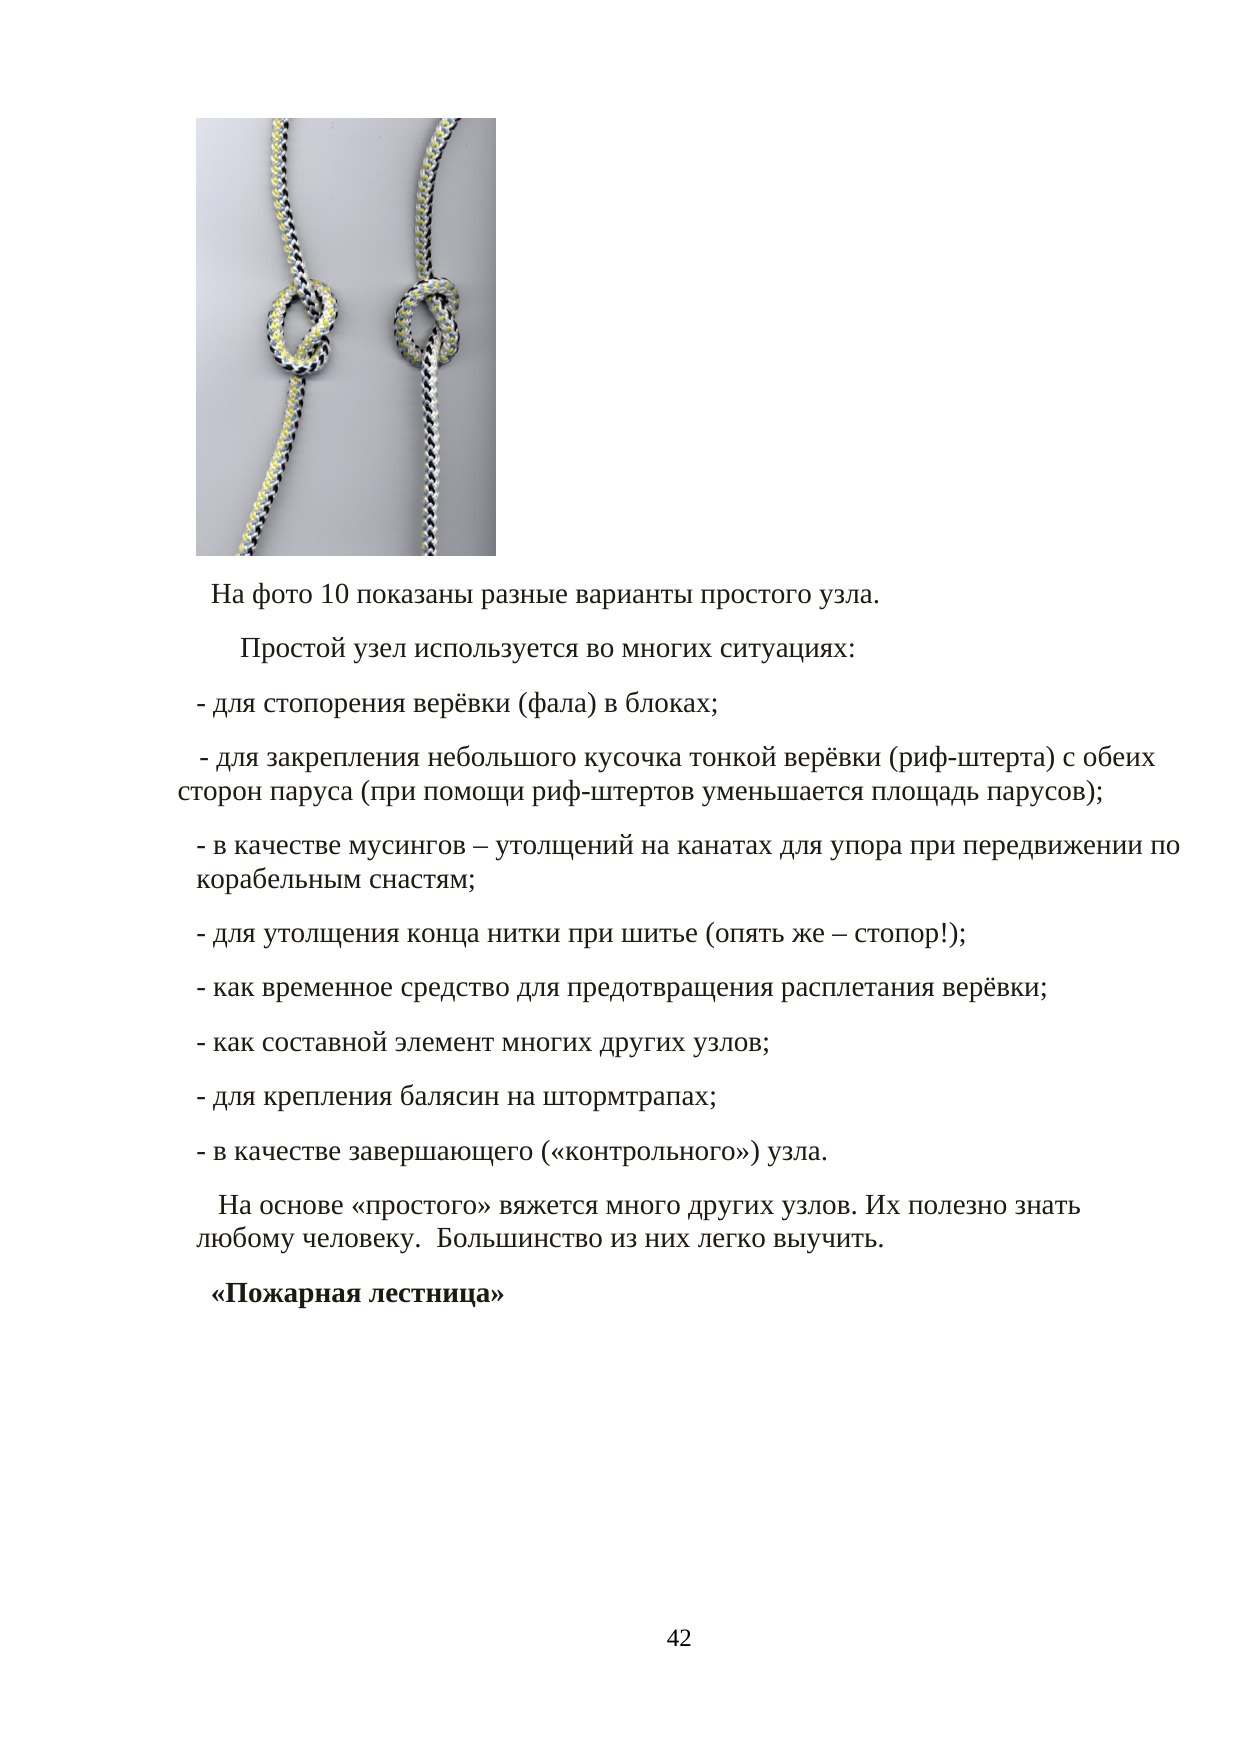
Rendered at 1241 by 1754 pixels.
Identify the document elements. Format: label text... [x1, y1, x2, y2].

text - как составной элемент многих других узлов; [196, 1024, 1181, 1057]
text - для закрепления небольшого кусочка тонкой верёвки (риф-штерта) с обеих сторон паруса (при помощи риф-штертов уменьшается площадь парусов); [177, 739, 1181, 806]
text - для крепления балясин на штормтрапах; [196, 1078, 1181, 1112]
text - для утолщения конца нитки при шитье (опять же – стопор!); [196, 915, 1181, 949]
text На фото 10 показаны разные варианты простого узла. [196, 576, 1181, 610]
text - в качестве мусингов – утолщений на канатах для упора при передвижении по корабельным снастям; [196, 827, 1181, 894]
text - как временное средство для предотвращения расплетания верёвки; [196, 969, 1181, 1003]
text Простой узел используется во многих ситуациях: [196, 631, 1181, 664]
text На основе «простого» вяжется много других узлов. Их полезно знать любому человеку. Большинство из них легко выучить. [196, 1187, 1181, 1254]
text - в качестве завершающего («контрольного») узла. [196, 1133, 1181, 1166]
text «Пожарная лестница» [196, 1275, 1181, 1308]
text - для стопорения верёвки (фала) в блоках; [196, 685, 1181, 718]
picture [196, 118, 496, 556]
